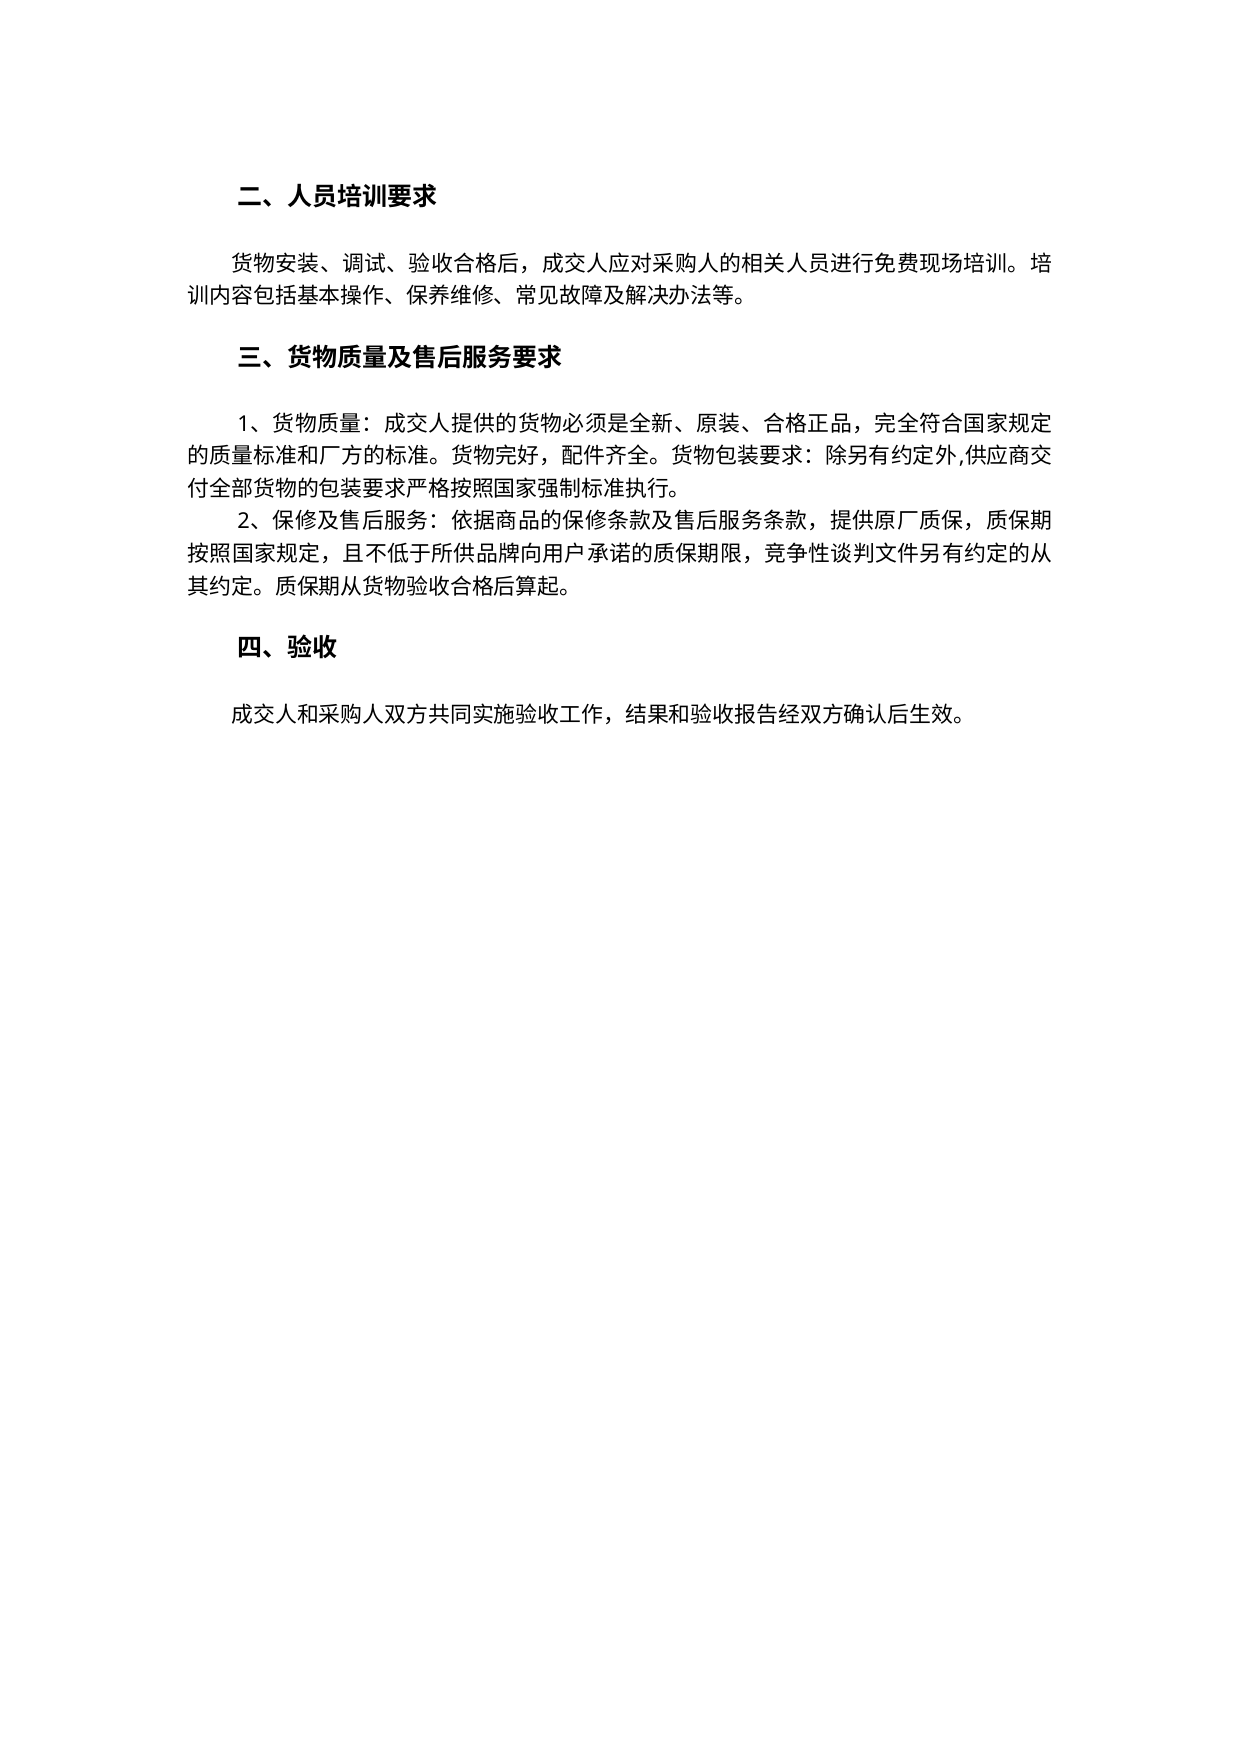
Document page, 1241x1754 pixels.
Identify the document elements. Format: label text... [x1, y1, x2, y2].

text 1、货物质量：成交人提供的货物必须是全新、原装、合格正品，完全符合国家规定的质量标准和厂方的标准。货物完好，配件齐全。货物包装要求：除另有约定外,供应商交付全部货物的包装要求严格按照国家强制标准执行。 [187, 406, 1053, 503]
text 成交人和采购人双方共同实施验收工作，结果和验收报告经双方确认后生效。 [187, 696, 1053, 729]
list 四、验收 [187, 613, 1053, 678]
text 货物安装、调试、验收合格后，成交人应对采购人的相关人员进行免费现场培训。培训内容包括基本操作、保养维修、常见故障及解决办法等。 [187, 245, 1053, 310]
list 二、人员培训要求 [187, 162, 1053, 227]
text 2、保修及售后服务：依据商品的保修条款及售后服务条款，提供原厂质保，质保期按照国家规定，且不低于所供品牌向用户承诺的质保期限，竞争性谈判文件另有约定的从其约定。质保期从货物验收合格后算起。 [187, 503, 1053, 601]
list 三、货物质量及售后服务要求 [187, 323, 1053, 388]
